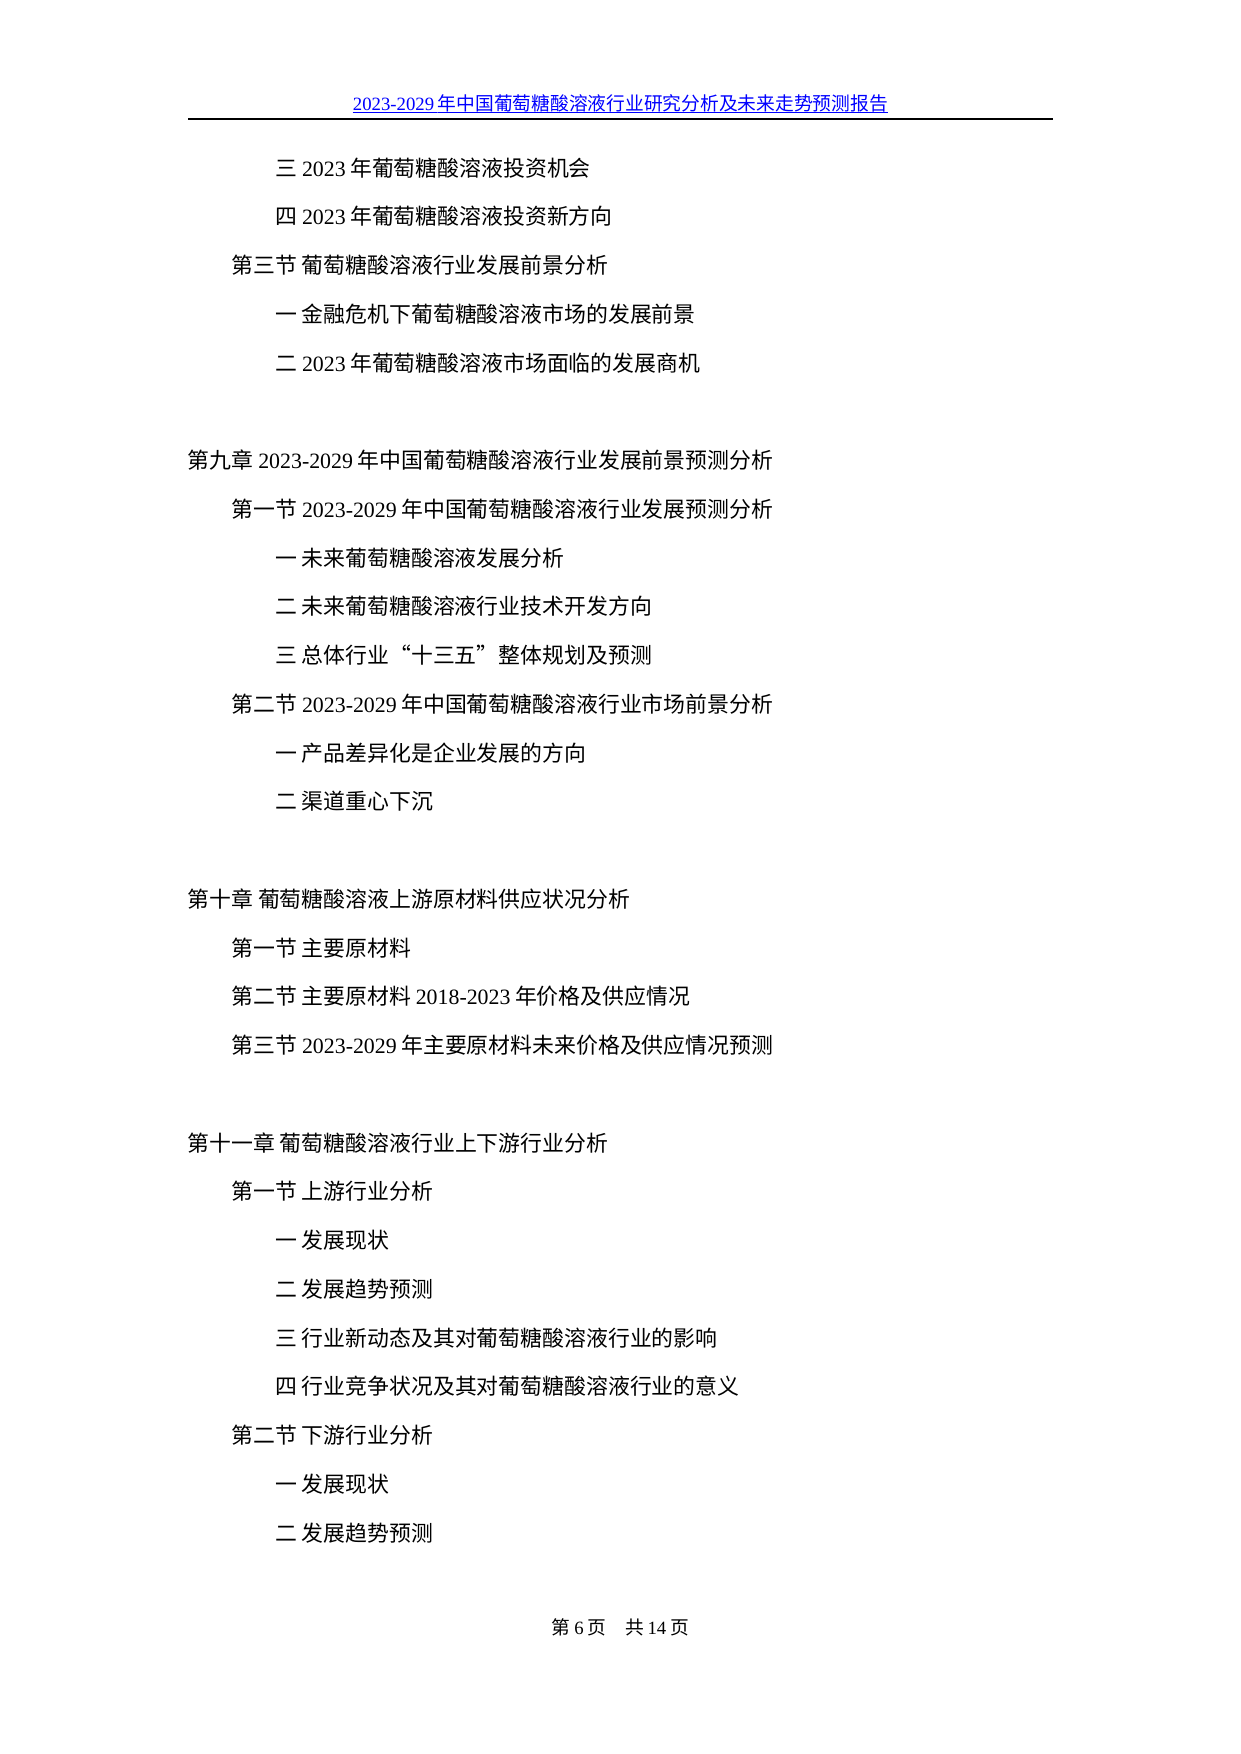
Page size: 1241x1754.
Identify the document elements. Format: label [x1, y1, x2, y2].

text [187, 150, 1053, 1548]
